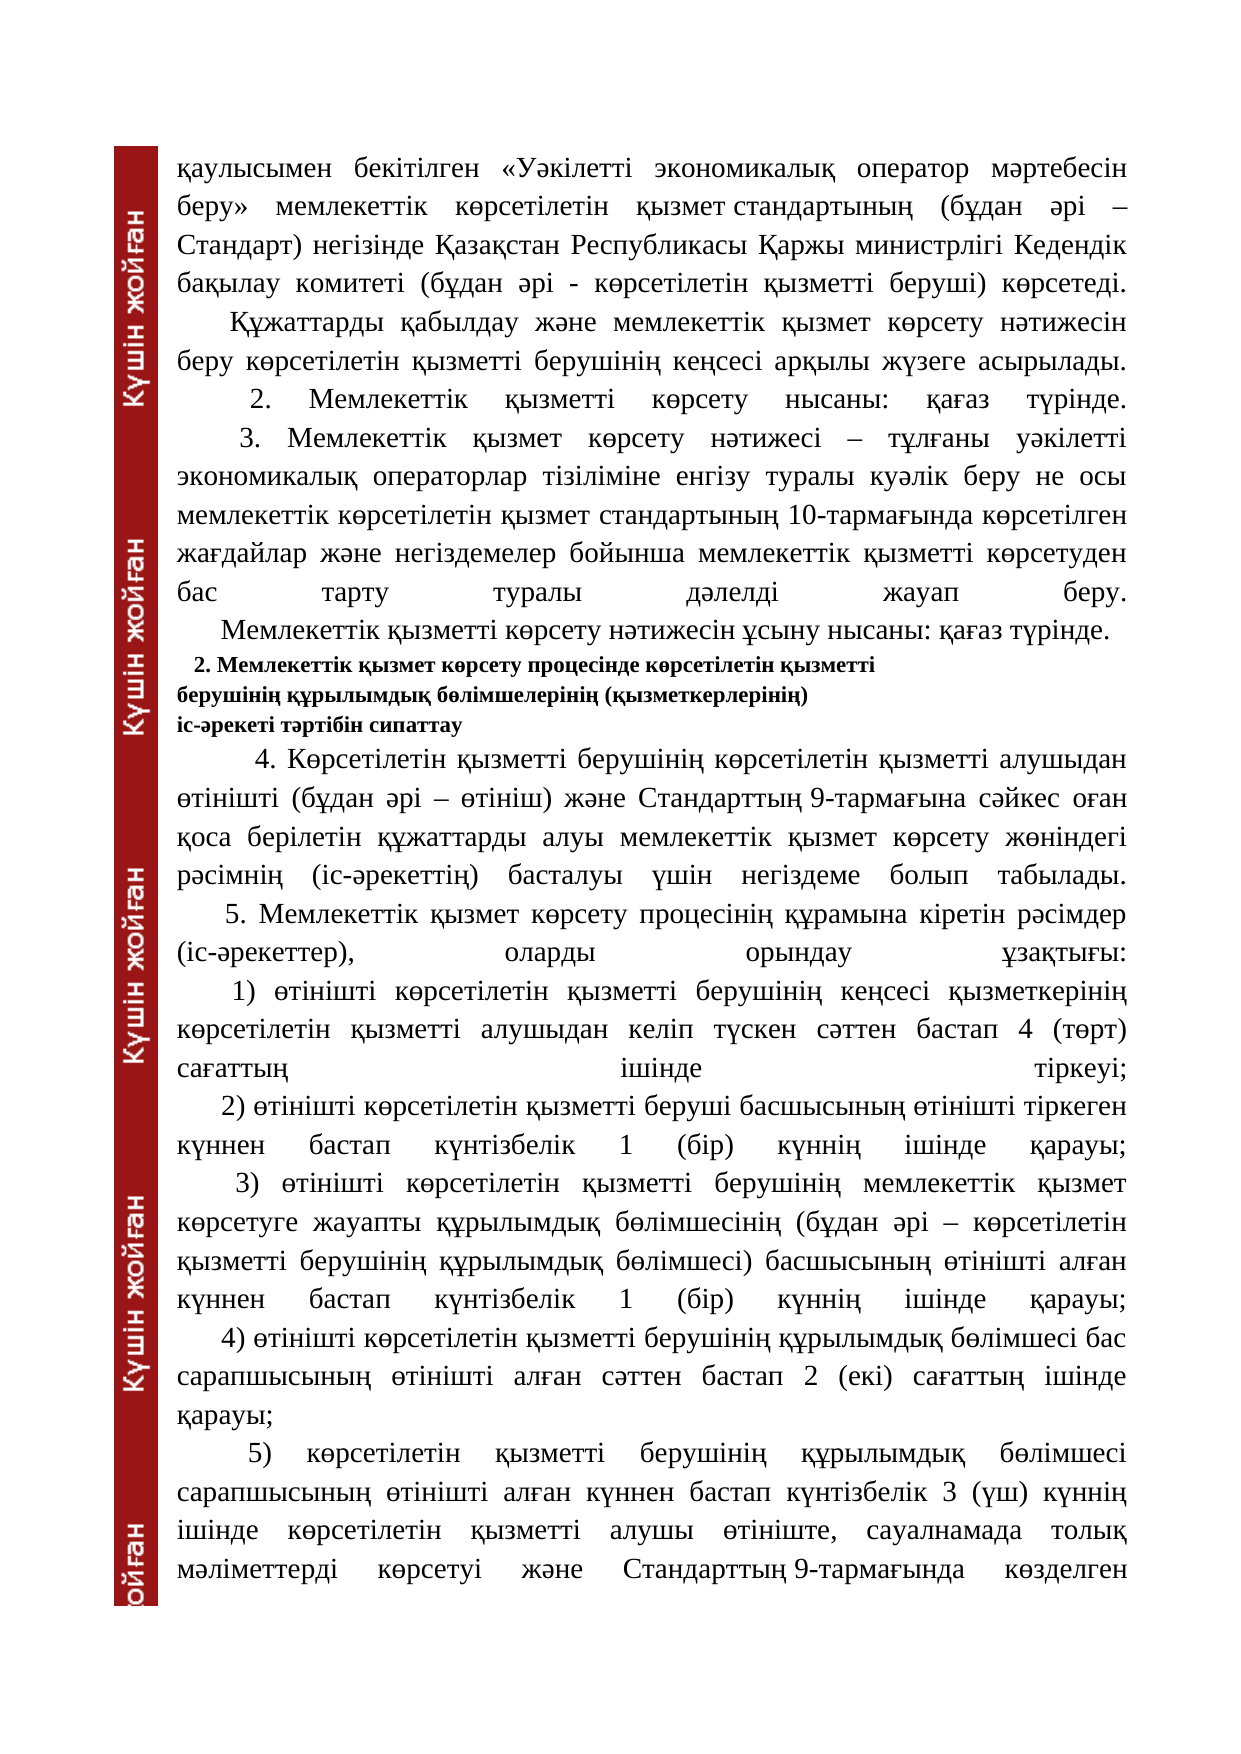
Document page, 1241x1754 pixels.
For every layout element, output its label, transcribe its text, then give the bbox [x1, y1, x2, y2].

picture [114, 146, 158, 150]
picture [114, 646, 158, 651]
picture [114, 1584, 158, 1606]
picture [114, 738, 158, 742]
text 2. Мемлекеттік қызмет көрсету процесінде көрсетілетін қызметті берушінің құрылымдық бөлімшелерінің (қызметкерлерінің) іс-әрекеті тәртібін сипаттау [112, 651, 1128, 738]
